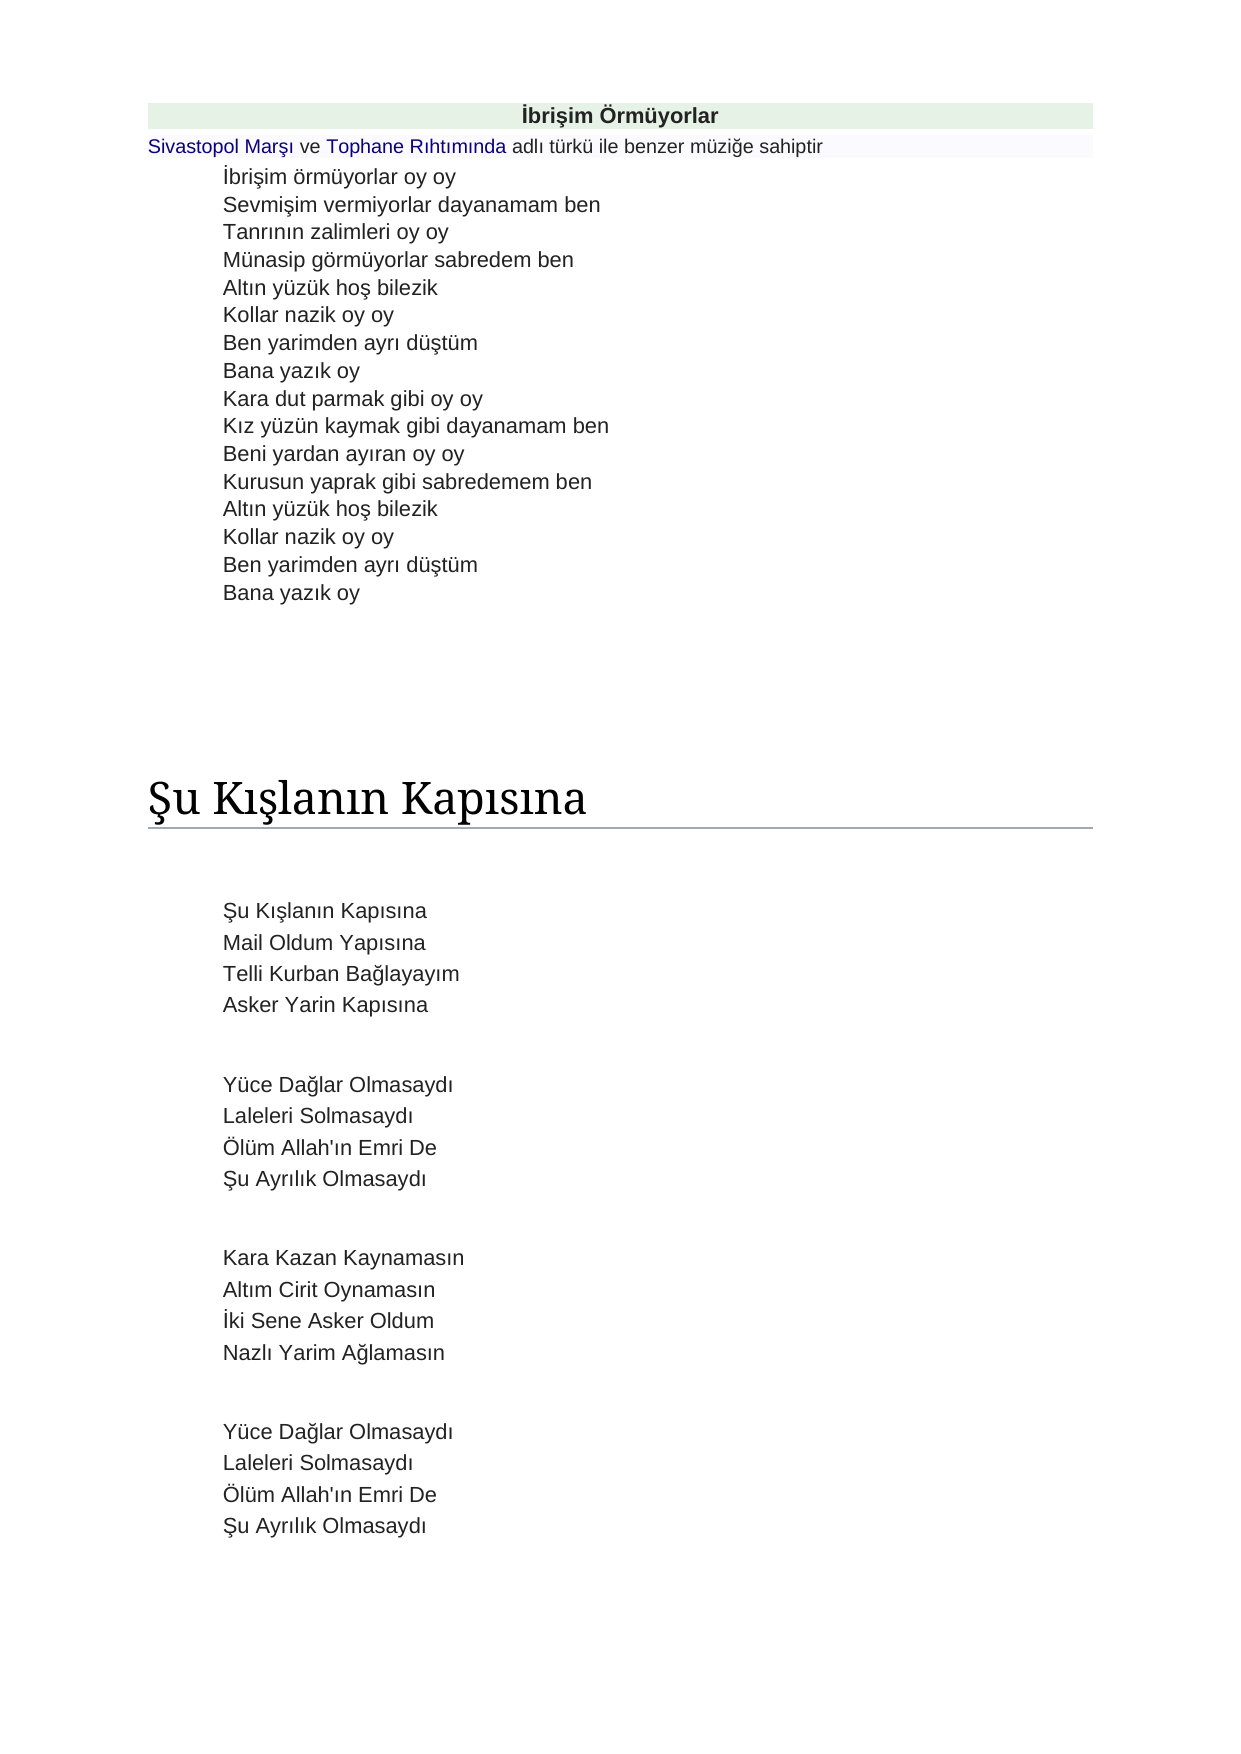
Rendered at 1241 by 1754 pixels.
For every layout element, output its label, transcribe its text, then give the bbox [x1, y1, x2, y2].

text Bana yazık oy [223, 579, 1093, 605]
text Ölüm Allah'ın Emri De [223, 1134, 1093, 1160]
text Kollar nazik oy oy [223, 524, 1093, 549]
text Şu Ayrılık Olmasaydı [223, 1166, 1093, 1191]
text Asker Yarin Kapısına [223, 992, 1093, 1018]
text Kız yüzün kaymak gibi dayanamam ben [223, 413, 1093, 438]
text Kara Kazan Kaynamasın [223, 1245, 1093, 1270]
text Kara dut parmak gibi oy oy [223, 386, 1093, 411]
text Tanrının zalimleri oy oy [223, 219, 1093, 244]
text Şu Ayrılık Olmasaydı [223, 1513, 1093, 1538]
text Ben yarimden ayrı düştüm [223, 552, 1093, 577]
text Münasip görmüyorlar sabredem ben [223, 247, 1093, 272]
text Bana yazık oy [223, 358, 1093, 383]
text Telli Kurban Bağlayayım [223, 961, 1093, 986]
text Ölüm Allah'ın Emri De [223, 1482, 1093, 1507]
text Nazlı Yarim Ağlamasın [223, 1339, 1093, 1365]
text Laleleri Solmasaydı [223, 1450, 1093, 1475]
text Beni yardan ayıran oy oy [223, 441, 1093, 466]
text Mail Oldum Yapısına [223, 929, 1093, 955]
text Şu Kışlanın Kapısına [223, 898, 1093, 923]
text Sivastopol Marşı ve Tophane Rıhtımında adlı türkü ile benzer müziğe sahiptir [148, 135, 1093, 158]
text Laleleri Solmasaydı [223, 1103, 1093, 1128]
text Yüce Dağlar Olmasaydı [223, 1419, 1093, 1444]
text Kollar nazik oy oy [223, 302, 1093, 328]
text Ben yarimden ayrı düştüm [223, 330, 1093, 355]
text Altın yüzük hoş bilezik [223, 496, 1093, 522]
text Yüce Dağlar Olmasaydı [223, 1072, 1093, 1097]
text Altın yüzük hoş bilezik [223, 275, 1093, 300]
text İbrişim örmüyorlar oy oy [223, 164, 1093, 189]
subtitle Şu Kışlanın Kapısına [148, 766, 1093, 827]
text İki Sene Asker Oldum [223, 1308, 1093, 1333]
text Altım Cirit Oynamasın [223, 1277, 1093, 1302]
text Sevmişim vermiyorlar dayanamam ben [223, 192, 1093, 217]
text Kurusun yaprak gibi sabredemem ben [223, 469, 1093, 494]
text İbrişim Örmüyorlar [148, 103, 1093, 129]
